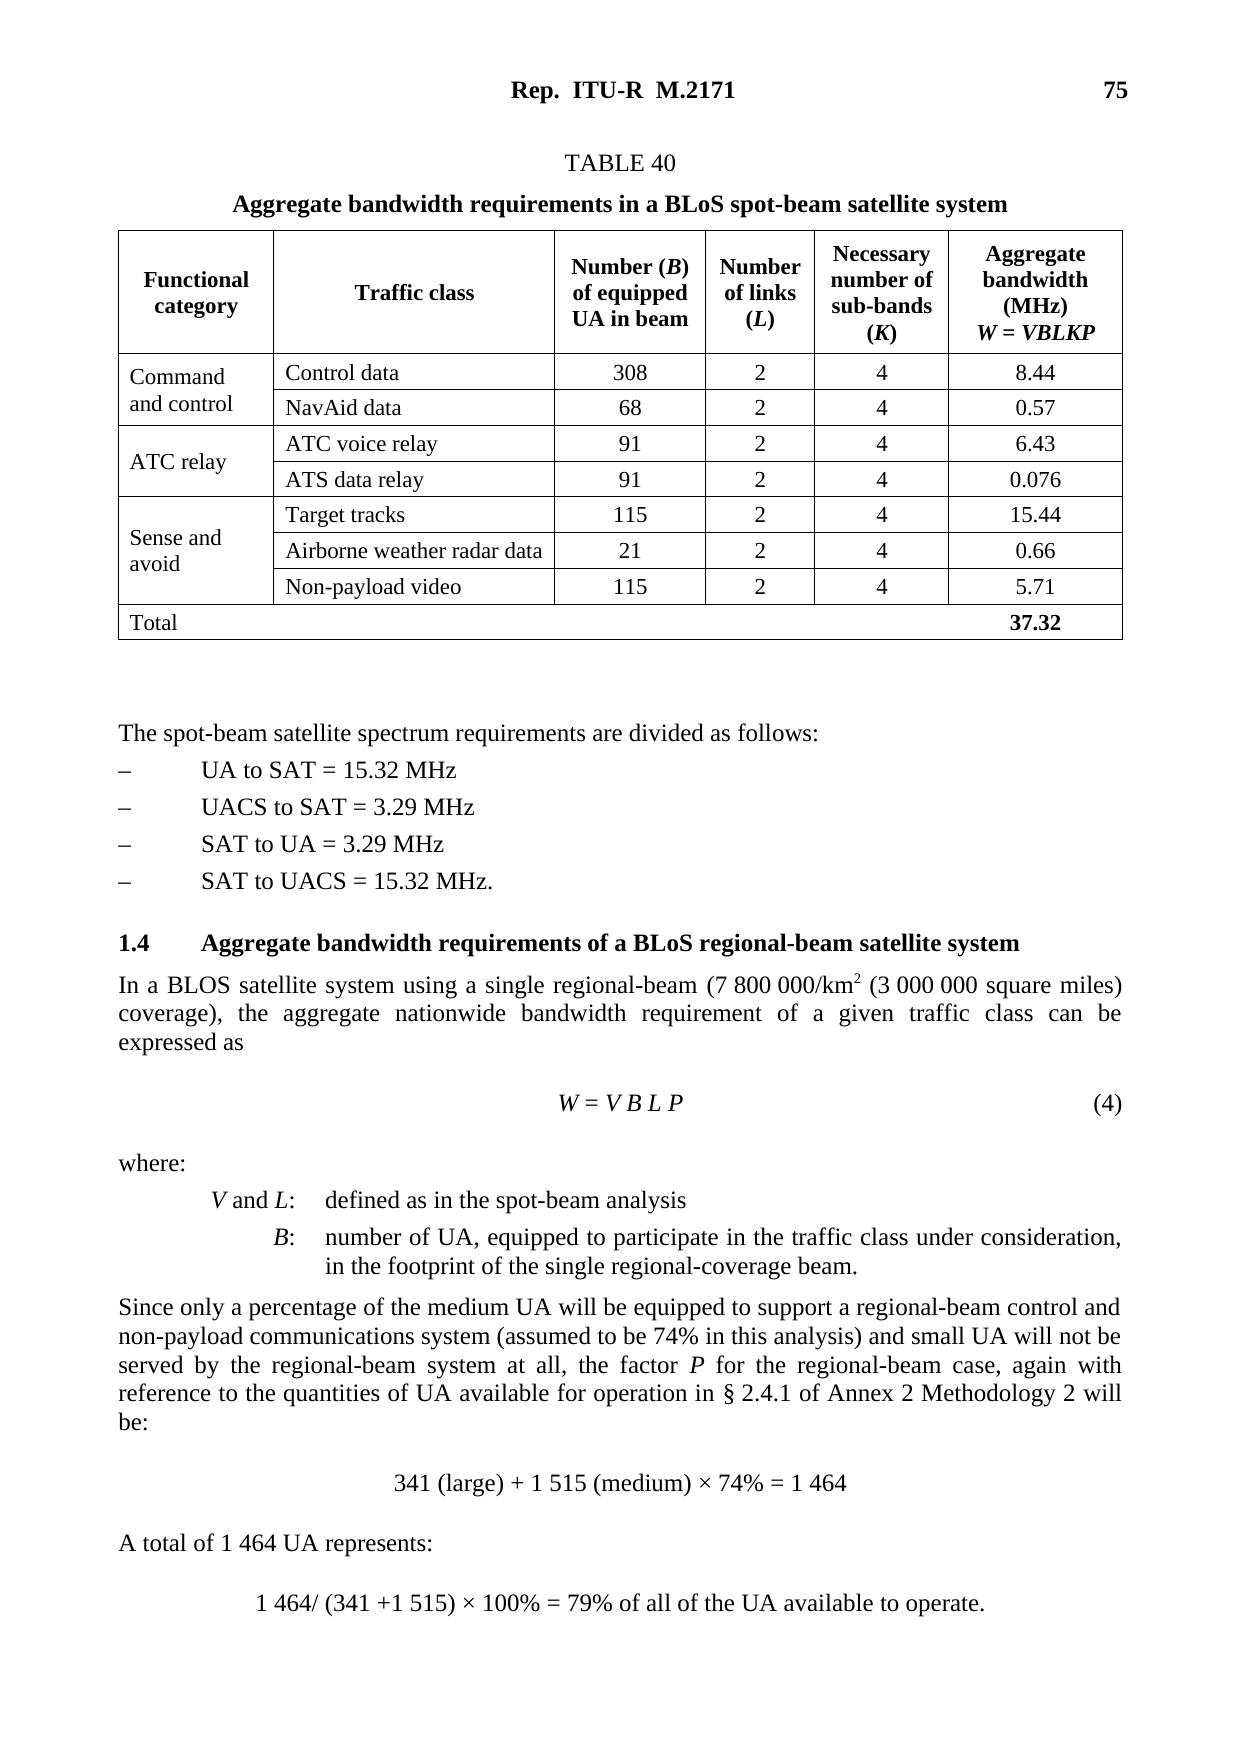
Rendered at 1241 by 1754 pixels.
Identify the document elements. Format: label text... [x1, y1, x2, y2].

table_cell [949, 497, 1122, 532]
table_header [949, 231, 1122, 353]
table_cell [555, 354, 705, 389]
text – UA to SAT = 15.32 MHz [118, 755, 1122, 784]
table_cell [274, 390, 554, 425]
text TABLE 40 [118, 148, 1122, 176]
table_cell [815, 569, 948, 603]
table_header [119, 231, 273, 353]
text Since only a percentage of the medium UA will be equipped to support a regional-beam control and non-payload communications system (assumed to be 74% in this analysis) and small UA will not be served by the regional-beam system at all, the factor P for the regional-beam case, again with reference to the quantities of UA available for operation in § 2.4.1 of Annex 2 Methodology 2 will be: [118, 1292, 1122, 1436]
text where: [118, 1148, 1122, 1177]
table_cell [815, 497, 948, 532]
text V and L: defined as in the spot-beam analysis [118, 1185, 1122, 1214]
text – SAT to UACS = 15.32 MHz. [118, 866, 1122, 895]
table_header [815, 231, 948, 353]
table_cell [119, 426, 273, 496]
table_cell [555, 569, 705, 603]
text In a BLOS satellite system using a single regional-beam (7 800 000/km2 (3 000 000 square miles) coverage), the aggregate nationwide bandwidth requirement of a given traffic class can be expressed as [118, 970, 1122, 1056]
text – UACS to SAT = 3.29 MHz [118, 792, 1122, 821]
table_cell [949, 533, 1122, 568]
subtitle 1.4 Aggregate bandwidth requirements of a BLoS regional-beam satellite system [118, 928, 1122, 957]
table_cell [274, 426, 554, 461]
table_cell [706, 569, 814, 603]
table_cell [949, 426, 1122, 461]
text 341 (large) + 1 515 (medium) × 74% = 1 464 [118, 1468, 1122, 1496]
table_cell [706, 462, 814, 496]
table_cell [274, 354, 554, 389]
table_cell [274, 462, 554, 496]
title Aggregate bandwidth requirements in a BLoS spot-beam satellite system [118, 189, 1122, 218]
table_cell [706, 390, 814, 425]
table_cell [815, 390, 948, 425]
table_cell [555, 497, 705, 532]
text A total of 1 464 UA represents: [118, 1528, 1122, 1557]
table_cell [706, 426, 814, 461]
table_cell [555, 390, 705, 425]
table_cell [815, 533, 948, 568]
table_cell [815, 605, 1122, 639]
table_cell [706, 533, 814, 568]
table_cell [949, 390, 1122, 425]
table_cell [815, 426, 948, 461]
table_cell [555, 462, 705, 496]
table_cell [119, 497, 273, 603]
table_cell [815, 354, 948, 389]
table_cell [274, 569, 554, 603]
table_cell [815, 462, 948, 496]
text – SAT to UA = 3.29 MHz [118, 829, 1122, 858]
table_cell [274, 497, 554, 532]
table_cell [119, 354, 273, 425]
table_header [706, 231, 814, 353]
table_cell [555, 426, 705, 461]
text 1 464/ (341 +1 515) × 100% = 79% of all of the UA available to operate. [118, 1588, 1122, 1617]
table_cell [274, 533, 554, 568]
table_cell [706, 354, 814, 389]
text The spot-beam satellite spectrum requirements are divided as follows: [118, 718, 1122, 747]
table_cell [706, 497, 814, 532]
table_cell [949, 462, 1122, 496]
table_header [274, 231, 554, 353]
text B: number of UA, equipped to participate in the traffic class under consideration, in the footprint of the single regional-coverage beam. [118, 1222, 1122, 1280]
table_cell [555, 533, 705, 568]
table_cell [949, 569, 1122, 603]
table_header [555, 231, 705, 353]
text W = V B L P (4) [118, 1088, 1122, 1116]
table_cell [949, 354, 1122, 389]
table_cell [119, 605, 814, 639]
